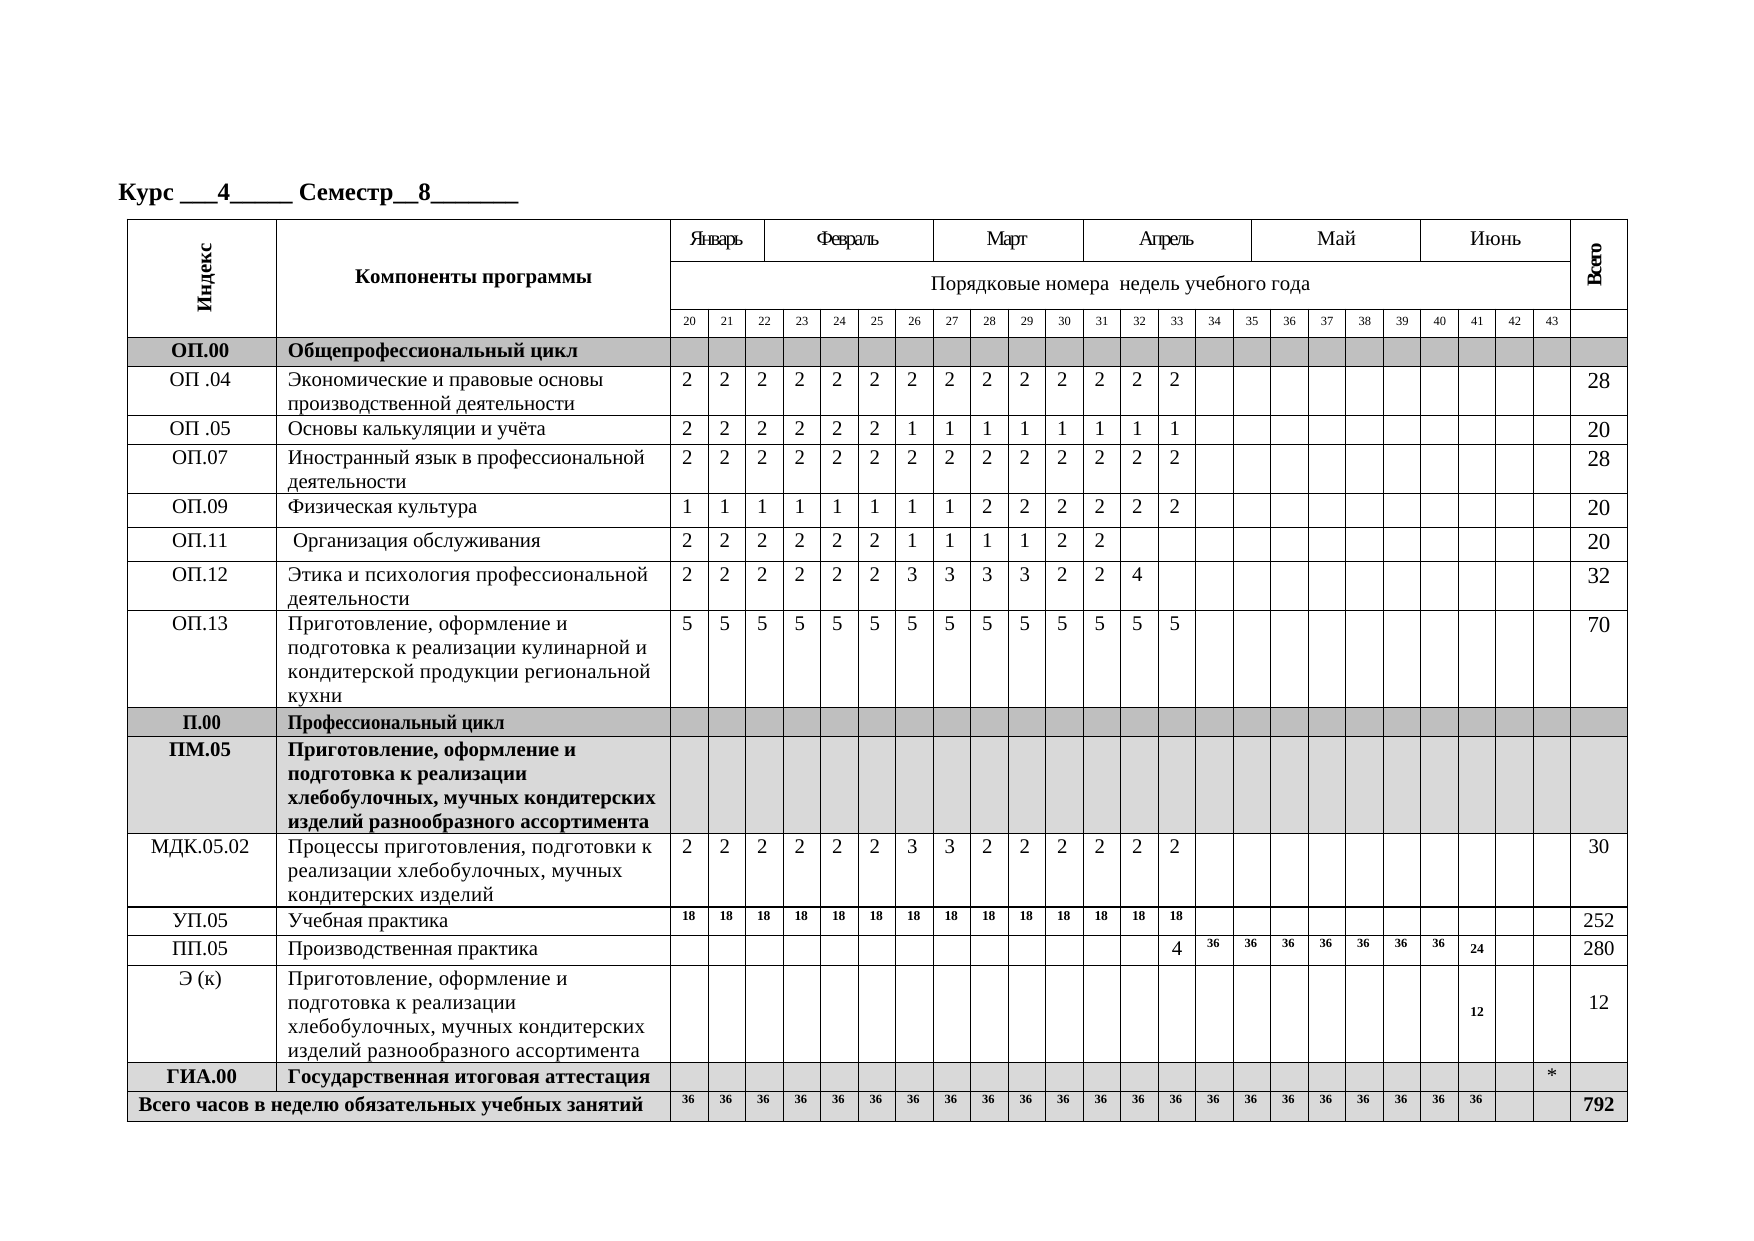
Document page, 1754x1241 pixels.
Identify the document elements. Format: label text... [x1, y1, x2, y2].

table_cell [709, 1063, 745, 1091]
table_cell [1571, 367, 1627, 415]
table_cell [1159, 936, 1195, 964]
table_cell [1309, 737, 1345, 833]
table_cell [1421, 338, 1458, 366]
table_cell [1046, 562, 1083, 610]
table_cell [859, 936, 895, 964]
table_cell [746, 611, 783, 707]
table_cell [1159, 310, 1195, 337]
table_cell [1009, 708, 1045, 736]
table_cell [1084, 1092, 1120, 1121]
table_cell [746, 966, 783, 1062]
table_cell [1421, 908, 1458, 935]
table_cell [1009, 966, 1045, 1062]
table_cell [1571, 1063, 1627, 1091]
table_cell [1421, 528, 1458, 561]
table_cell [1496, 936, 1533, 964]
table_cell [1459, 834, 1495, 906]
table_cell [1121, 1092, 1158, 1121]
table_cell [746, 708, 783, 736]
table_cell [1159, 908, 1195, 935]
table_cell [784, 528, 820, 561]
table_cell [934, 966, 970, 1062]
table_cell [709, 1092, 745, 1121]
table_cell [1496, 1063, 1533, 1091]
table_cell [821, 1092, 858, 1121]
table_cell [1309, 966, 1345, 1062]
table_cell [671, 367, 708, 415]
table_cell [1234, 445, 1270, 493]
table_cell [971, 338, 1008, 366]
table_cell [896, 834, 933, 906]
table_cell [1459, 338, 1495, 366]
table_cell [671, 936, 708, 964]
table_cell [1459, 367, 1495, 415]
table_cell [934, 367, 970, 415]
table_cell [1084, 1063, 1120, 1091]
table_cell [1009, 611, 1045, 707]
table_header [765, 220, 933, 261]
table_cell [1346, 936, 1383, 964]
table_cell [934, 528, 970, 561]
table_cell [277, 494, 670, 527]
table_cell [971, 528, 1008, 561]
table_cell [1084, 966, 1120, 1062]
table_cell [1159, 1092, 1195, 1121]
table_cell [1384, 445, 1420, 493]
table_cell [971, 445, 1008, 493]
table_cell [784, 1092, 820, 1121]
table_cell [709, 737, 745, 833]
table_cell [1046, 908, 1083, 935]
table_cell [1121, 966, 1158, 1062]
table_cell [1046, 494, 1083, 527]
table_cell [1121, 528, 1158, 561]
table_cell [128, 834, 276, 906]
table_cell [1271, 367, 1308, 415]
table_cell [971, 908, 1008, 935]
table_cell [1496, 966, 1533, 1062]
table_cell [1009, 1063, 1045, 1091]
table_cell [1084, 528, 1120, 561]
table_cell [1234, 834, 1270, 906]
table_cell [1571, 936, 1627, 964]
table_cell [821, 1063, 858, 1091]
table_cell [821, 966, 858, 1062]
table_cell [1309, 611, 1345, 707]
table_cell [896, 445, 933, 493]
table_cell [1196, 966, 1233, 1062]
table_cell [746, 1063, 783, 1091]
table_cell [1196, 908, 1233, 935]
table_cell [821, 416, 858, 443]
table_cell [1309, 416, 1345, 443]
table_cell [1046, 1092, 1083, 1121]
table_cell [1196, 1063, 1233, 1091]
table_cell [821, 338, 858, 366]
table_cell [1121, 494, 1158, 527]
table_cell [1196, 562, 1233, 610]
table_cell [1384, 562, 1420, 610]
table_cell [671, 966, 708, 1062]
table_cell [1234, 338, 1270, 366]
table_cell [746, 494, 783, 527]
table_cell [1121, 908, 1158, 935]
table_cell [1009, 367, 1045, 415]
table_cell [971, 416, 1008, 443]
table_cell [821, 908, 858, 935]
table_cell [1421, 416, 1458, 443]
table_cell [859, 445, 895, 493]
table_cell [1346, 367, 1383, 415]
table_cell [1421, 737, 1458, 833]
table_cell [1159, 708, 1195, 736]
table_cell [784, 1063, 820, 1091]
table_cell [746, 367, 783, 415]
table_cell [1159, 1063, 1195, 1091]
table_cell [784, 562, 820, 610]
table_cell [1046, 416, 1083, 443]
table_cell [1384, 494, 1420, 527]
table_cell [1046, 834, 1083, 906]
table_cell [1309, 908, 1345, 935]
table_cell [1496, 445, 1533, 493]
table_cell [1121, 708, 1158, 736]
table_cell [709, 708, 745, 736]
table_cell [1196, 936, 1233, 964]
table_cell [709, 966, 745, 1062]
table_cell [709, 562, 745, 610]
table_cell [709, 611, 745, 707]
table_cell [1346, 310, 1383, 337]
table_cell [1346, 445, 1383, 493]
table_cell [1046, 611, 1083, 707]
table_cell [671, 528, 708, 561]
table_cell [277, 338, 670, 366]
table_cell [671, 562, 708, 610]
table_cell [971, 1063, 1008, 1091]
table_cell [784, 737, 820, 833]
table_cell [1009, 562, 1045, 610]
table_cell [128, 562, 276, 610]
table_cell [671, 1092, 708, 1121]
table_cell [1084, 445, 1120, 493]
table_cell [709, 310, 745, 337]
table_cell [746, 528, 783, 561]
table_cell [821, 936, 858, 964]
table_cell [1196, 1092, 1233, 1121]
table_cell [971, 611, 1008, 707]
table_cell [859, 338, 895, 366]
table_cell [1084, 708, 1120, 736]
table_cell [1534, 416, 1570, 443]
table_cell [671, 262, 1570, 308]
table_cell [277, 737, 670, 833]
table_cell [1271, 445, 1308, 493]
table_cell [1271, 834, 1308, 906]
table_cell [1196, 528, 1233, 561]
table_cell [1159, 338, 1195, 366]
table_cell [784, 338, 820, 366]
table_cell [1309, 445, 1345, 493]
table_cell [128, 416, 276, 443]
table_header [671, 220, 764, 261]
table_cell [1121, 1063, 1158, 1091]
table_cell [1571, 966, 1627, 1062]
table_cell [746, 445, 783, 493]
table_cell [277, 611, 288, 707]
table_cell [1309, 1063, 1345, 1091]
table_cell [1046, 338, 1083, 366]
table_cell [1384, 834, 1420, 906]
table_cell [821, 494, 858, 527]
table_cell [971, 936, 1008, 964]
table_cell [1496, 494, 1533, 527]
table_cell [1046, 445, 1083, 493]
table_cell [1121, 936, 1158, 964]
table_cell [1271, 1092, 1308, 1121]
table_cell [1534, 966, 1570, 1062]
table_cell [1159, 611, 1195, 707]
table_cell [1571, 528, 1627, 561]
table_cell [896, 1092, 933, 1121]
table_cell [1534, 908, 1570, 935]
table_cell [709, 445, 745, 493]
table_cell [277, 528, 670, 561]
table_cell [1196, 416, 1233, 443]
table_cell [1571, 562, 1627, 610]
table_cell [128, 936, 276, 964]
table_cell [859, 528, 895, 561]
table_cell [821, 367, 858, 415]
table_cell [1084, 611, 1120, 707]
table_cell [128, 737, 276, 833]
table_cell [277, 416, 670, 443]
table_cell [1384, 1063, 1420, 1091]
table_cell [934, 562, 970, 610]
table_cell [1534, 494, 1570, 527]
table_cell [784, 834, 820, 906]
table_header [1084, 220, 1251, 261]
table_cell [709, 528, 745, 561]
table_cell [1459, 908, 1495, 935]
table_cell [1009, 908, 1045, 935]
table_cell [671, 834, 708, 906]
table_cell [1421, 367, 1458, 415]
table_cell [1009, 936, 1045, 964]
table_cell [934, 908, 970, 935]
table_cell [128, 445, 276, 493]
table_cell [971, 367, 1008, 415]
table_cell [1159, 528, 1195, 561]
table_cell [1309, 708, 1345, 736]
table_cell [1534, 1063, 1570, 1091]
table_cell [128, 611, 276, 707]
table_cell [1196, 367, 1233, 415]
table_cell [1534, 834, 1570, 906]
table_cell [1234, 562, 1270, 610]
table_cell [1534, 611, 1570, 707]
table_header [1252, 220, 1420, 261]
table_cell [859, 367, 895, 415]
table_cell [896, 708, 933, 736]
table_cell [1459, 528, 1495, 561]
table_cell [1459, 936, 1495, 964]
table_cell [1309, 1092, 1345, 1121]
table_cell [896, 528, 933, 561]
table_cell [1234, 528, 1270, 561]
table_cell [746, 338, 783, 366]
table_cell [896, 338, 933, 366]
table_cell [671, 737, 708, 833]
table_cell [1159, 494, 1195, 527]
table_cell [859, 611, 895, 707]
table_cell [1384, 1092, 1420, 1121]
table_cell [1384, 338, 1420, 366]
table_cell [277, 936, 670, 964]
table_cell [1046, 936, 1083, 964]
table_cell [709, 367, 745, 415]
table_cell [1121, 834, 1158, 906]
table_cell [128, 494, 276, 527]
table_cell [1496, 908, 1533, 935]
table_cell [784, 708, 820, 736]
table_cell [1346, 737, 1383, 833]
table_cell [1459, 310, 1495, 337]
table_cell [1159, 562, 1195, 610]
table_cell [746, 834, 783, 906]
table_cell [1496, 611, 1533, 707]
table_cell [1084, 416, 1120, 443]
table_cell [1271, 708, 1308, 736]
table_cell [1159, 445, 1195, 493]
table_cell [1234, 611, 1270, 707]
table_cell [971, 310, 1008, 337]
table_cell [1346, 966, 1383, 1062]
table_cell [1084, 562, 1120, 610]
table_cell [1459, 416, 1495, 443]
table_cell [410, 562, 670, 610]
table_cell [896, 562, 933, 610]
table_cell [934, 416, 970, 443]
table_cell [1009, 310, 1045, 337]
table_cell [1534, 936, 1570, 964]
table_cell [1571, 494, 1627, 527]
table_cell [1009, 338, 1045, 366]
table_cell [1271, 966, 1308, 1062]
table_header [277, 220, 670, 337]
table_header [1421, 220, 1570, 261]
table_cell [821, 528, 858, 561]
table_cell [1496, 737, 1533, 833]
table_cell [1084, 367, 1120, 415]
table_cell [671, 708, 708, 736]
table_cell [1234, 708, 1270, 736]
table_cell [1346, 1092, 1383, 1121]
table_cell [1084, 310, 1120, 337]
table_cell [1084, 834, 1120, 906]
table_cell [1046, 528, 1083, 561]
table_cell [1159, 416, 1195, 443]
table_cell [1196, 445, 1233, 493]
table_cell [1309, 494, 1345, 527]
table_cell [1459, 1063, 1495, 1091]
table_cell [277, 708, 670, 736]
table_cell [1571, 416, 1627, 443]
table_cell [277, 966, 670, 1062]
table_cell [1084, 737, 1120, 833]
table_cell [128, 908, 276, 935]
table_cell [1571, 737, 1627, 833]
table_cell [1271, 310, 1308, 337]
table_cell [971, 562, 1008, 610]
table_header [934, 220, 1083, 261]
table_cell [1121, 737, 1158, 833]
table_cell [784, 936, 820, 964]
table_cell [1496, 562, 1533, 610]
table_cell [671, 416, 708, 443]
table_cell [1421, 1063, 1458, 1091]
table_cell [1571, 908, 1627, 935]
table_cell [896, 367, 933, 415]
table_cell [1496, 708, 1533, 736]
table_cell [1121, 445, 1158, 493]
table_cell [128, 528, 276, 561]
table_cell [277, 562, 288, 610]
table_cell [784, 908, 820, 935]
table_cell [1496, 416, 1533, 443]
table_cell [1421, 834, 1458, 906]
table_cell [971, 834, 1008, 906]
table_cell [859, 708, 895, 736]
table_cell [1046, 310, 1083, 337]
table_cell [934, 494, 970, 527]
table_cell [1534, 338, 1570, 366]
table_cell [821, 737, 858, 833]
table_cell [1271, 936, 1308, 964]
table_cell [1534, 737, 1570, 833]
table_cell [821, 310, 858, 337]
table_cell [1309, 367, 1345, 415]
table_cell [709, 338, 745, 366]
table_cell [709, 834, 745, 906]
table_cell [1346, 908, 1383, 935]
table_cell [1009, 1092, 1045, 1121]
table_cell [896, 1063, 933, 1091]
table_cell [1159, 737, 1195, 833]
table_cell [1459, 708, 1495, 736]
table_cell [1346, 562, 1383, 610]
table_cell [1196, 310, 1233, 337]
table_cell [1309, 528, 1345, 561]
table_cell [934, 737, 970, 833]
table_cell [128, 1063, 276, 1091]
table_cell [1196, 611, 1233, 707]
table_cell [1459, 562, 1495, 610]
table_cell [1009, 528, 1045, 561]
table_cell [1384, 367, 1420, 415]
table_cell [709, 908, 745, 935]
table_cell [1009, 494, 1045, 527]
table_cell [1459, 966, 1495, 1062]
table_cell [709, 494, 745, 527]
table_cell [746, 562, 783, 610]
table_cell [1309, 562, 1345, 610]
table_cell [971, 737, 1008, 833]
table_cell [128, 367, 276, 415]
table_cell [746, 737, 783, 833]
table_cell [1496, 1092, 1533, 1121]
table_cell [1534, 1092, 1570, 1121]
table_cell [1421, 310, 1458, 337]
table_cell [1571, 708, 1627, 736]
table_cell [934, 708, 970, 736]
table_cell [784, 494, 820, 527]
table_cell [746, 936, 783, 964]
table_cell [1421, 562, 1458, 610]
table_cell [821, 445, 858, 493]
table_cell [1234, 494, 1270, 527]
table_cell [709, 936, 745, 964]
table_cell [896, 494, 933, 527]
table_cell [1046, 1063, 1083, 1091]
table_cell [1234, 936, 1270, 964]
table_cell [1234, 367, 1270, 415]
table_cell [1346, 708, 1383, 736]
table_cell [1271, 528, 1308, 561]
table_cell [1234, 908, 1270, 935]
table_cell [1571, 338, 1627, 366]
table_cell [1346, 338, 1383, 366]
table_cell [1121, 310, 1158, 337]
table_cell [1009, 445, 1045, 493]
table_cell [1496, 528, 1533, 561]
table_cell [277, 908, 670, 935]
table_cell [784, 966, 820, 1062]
text Курс ___4_____ Семестр__8_______ [118, 177, 1636, 206]
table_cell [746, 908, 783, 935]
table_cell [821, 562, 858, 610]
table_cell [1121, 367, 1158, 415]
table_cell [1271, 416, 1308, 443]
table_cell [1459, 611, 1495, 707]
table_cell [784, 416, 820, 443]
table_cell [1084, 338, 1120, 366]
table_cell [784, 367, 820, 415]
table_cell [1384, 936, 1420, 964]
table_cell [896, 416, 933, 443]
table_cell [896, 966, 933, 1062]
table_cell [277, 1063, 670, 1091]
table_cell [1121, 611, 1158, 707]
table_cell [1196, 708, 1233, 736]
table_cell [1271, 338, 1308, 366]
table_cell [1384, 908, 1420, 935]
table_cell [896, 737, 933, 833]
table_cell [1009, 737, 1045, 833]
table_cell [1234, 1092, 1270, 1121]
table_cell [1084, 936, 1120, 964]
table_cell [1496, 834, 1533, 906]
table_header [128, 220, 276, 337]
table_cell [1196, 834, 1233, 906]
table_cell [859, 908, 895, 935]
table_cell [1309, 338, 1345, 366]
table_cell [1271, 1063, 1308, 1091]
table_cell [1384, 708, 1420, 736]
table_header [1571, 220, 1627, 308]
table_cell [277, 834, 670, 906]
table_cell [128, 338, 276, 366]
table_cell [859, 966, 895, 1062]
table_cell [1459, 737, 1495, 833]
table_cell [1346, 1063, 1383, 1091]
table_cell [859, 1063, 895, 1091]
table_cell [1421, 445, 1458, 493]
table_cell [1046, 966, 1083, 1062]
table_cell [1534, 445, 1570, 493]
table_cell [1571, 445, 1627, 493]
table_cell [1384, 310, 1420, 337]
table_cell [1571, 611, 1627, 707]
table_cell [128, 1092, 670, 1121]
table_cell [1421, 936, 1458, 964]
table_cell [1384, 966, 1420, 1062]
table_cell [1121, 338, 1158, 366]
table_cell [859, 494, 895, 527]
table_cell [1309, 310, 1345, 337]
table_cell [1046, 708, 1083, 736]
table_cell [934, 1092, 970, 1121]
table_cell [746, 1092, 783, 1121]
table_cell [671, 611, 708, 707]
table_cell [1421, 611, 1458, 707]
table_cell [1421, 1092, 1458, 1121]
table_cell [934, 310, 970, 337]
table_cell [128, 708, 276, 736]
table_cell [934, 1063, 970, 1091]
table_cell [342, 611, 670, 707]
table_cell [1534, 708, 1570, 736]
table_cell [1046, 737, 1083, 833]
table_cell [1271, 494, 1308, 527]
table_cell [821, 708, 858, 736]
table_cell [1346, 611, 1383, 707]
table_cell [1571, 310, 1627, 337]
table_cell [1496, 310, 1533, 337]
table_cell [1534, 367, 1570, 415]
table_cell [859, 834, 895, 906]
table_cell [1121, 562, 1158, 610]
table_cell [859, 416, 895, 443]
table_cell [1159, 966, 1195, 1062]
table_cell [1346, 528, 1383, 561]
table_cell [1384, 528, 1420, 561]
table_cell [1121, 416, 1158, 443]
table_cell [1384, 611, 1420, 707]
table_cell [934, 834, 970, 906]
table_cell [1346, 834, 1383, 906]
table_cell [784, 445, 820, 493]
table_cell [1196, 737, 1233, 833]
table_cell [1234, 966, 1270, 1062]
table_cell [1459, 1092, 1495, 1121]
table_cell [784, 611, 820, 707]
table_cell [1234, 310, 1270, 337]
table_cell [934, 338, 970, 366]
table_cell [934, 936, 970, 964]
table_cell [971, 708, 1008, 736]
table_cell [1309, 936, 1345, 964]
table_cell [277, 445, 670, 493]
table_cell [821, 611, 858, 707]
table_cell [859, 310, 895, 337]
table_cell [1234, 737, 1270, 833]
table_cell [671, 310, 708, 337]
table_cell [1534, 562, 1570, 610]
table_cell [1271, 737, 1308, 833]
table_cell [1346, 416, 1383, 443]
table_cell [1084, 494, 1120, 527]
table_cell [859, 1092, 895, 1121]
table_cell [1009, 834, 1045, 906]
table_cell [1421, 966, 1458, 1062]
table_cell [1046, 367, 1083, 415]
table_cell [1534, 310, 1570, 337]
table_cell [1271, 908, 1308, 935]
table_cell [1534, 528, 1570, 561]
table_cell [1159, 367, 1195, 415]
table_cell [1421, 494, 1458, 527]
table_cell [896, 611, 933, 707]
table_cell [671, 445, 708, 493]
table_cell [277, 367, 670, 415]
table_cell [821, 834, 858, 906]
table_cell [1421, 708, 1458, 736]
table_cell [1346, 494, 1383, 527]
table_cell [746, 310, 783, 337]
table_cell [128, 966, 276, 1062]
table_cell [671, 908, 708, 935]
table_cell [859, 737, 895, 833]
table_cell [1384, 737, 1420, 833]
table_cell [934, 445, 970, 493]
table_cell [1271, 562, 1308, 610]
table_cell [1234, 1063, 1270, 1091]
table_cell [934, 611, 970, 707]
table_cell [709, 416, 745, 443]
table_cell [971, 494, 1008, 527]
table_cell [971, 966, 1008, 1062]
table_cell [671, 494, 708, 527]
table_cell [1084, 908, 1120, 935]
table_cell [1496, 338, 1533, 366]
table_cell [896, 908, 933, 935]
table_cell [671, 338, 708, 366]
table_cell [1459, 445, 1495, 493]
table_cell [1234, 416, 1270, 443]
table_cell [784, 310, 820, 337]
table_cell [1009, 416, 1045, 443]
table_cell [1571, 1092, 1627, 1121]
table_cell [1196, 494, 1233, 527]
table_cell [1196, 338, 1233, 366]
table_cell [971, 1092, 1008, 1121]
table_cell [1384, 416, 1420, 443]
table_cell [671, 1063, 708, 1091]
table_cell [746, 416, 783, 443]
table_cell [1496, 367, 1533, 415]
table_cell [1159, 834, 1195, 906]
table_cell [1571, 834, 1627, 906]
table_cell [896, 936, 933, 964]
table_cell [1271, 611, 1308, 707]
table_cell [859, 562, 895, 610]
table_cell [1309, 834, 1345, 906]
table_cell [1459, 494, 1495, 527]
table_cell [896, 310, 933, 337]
